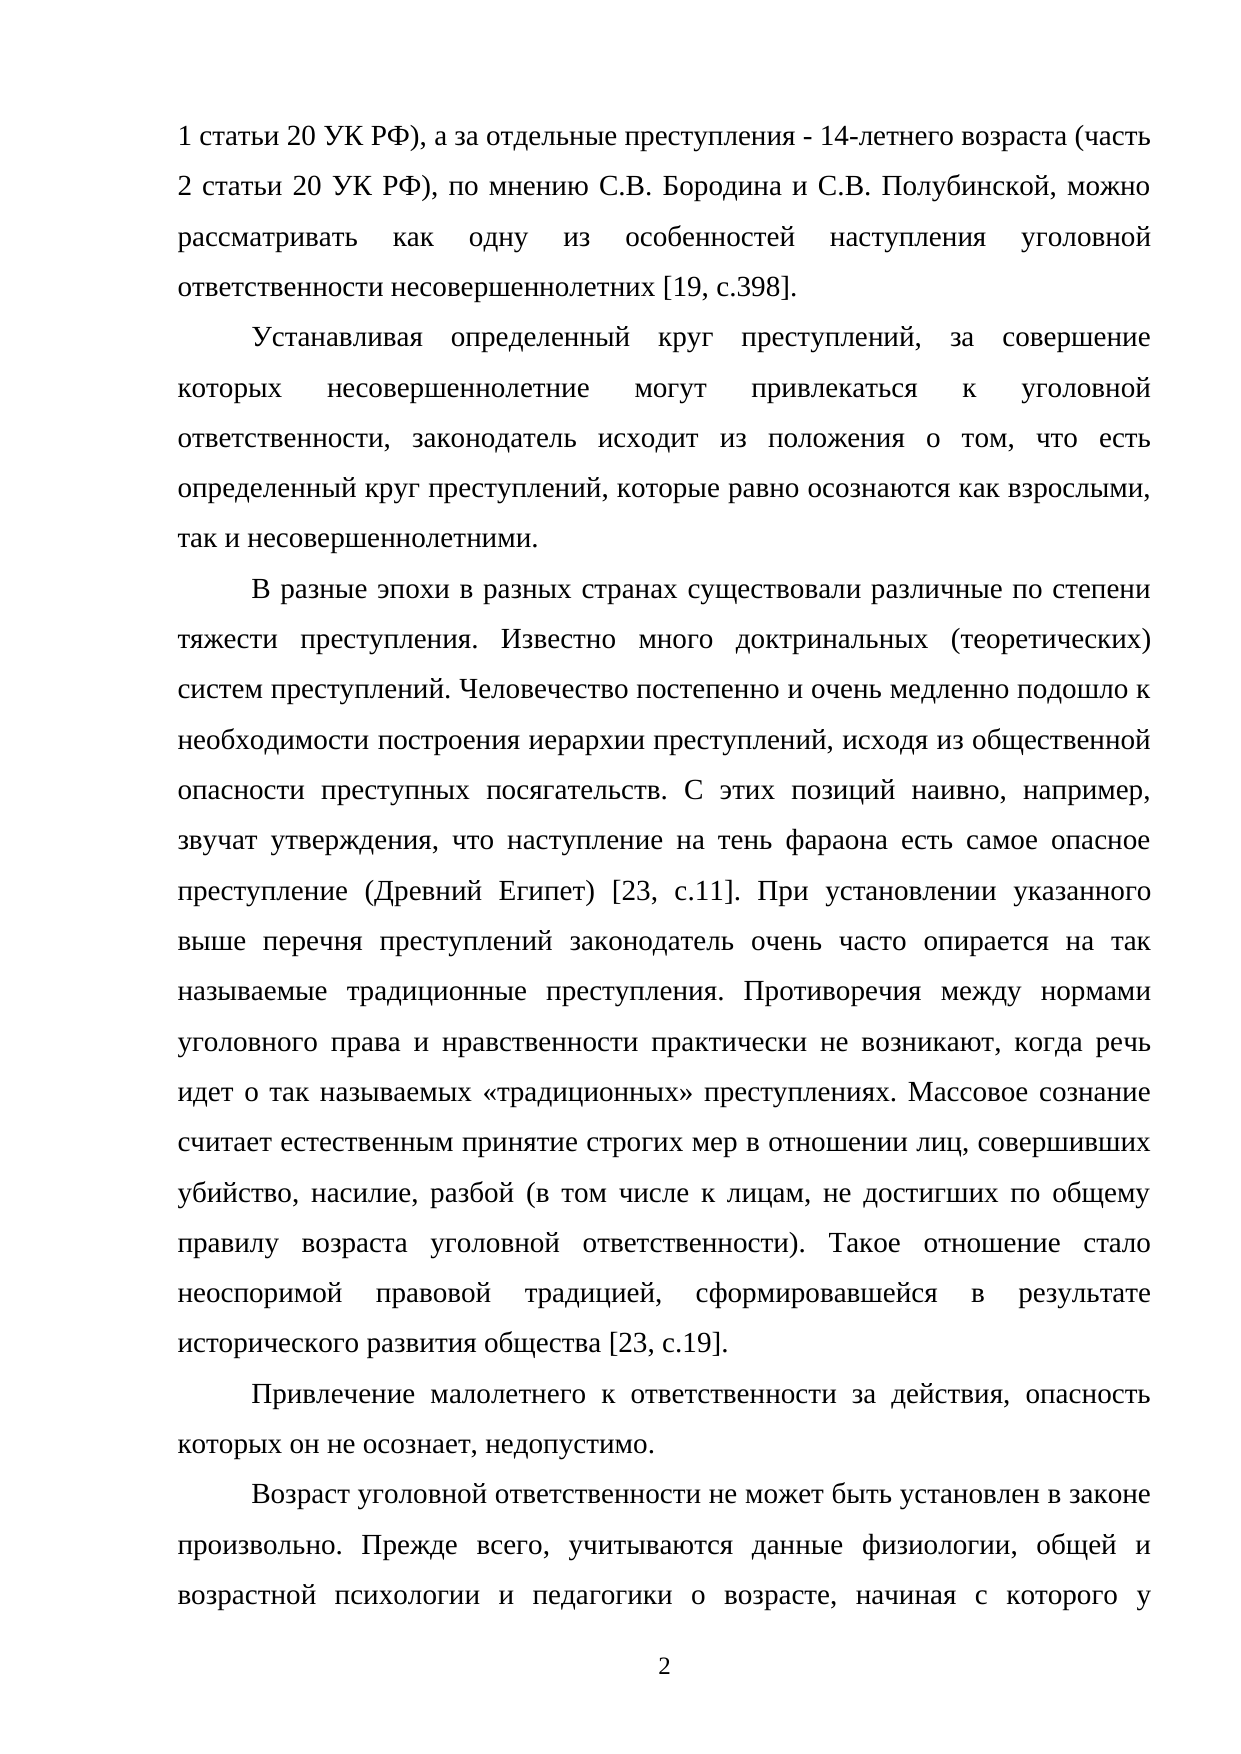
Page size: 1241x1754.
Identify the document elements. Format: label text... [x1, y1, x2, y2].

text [177, 1477, 1152, 1611]
text Привлечение малолетнего к ответственности за действия, опасность которых он не осознает, недопустимо. [177, 1376, 1152, 1460]
text Устанавливая определенный круг преступлений, за совершение которых несовершеннолетние могут привлекаться к уголовной ответственности, законодатель исходит из положения о том, что есть определенный круг преступлений, которые равно осознаются как взрослыми, так и несовершеннолетними. [177, 319, 1152, 554]
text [177, 118, 1152, 303]
text В разные эпохи в разных странах существовали различные по степени тяжести преступления. Известно много доктринальных (теоретических) систем преступлений. Человечество постепенно и очень медленно подошло к необходимости построения иерархии преступлений, исходя из общественной опасности преступных посягательств. С этих позиций наивно, например, звучат утверждения, что наступление на тень фараона есть самое опасное преступление (Древний Египет) [23, c.11]. При установлении указанного выше перечня преступлений законодатель очень часто опирается на так называемые традиционные преступления. Противоречия между нормами уголовного права и нравственности практически не возникают, когда речь идет о так называемых «традиционных» преступлениях. Массовое сознание считает естественным принятие строгих мер в отношении лиц, совершивших убийство, насилие, разбой (в том числе к лицам, не достигших по общему правилу возраста уголовной ответственности). Такое отношение стало неоспоримой правовой традицией, сформировавшейся в результате исторического развития общества [23, c.19]. [177, 571, 1152, 1359]
